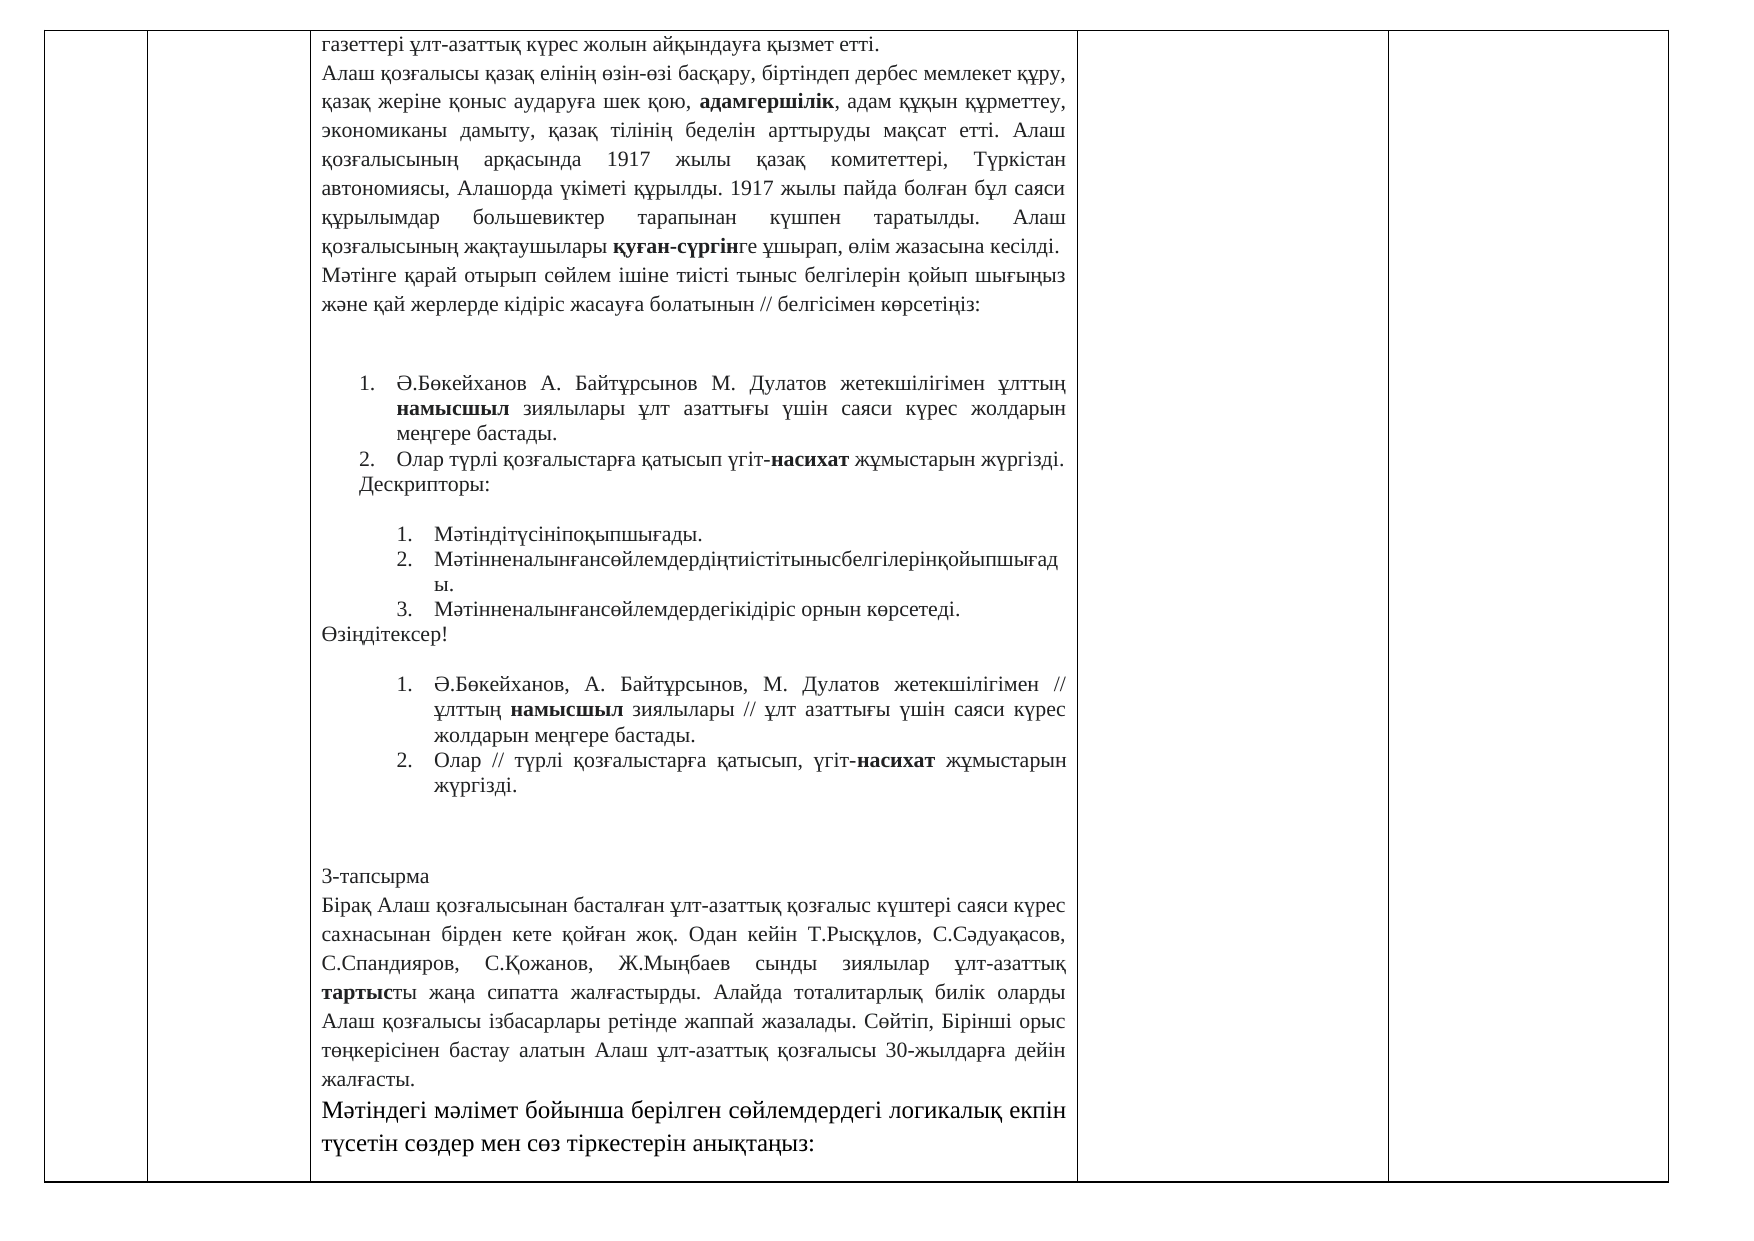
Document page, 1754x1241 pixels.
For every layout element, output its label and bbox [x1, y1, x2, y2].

table_cell [311, 31, 1077, 1181]
table_cell [45, 31, 147, 1181]
table_cell [1078, 31, 1388, 1181]
table_cell [1389, 31, 1668, 1181]
table_cell [148, 31, 310, 1181]
